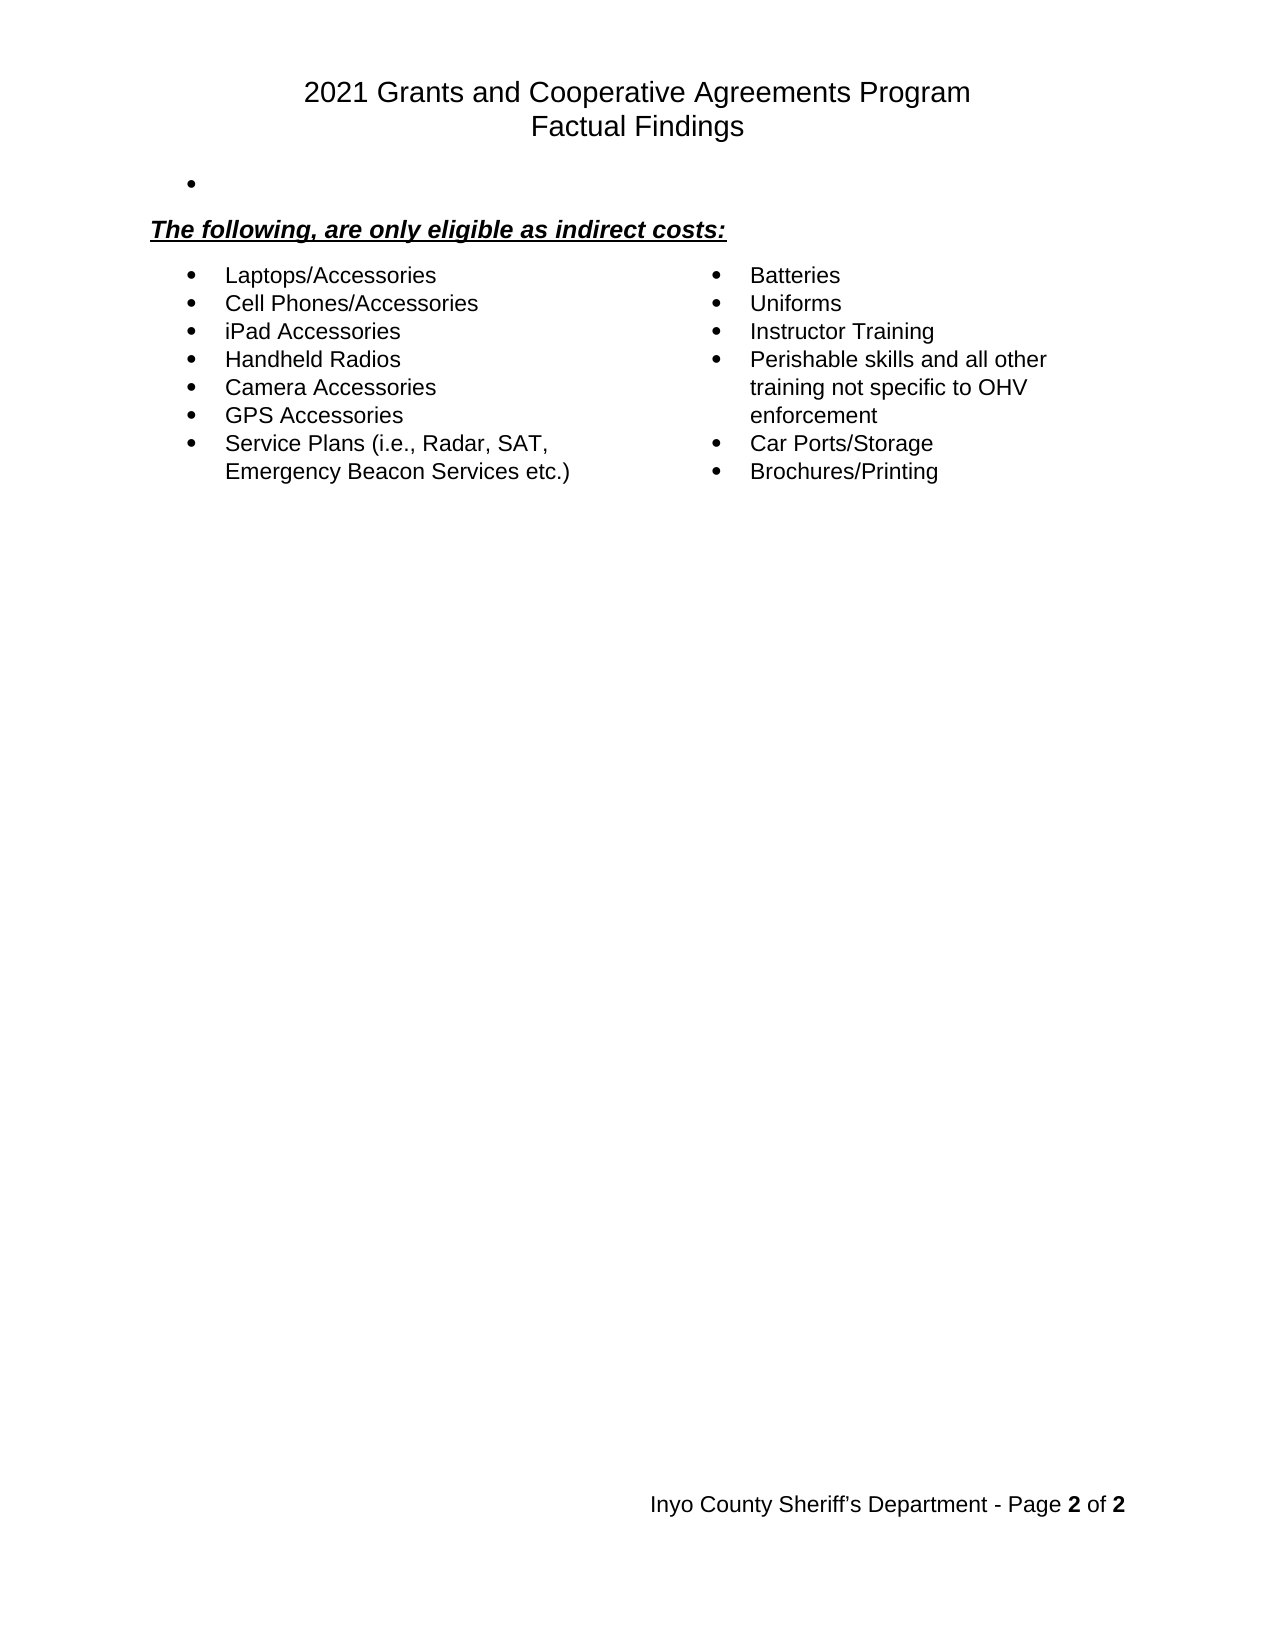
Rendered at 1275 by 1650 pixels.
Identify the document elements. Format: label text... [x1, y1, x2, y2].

list Camera Accessories [187, 374, 600, 401]
text The following, are only eligible as indirect costs: [150, 215, 1125, 244]
list Brochures/Printing [712, 458, 1125, 484]
list iPad Accessories [187, 318, 600, 345]
list Perishable skills and all other training not specific to OHV enforcement [712, 346, 1125, 428]
list GPS Accessories [187, 402, 600, 428]
list Car Ports/Storage [712, 430, 1125, 456]
list Cell Phones/Accessories [187, 290, 600, 317]
list Batteries [712, 262, 1125, 289]
list Uniforms [712, 290, 1125, 317]
list Instructor Training [712, 318, 1125, 345]
list Laptops/Accessories [187, 262, 600, 289]
list Service Plans (i.e., Radar, SAT, Emergency Beacon Services etc.) [187, 430, 600, 484]
list Handheld Radios [187, 346, 600, 373]
